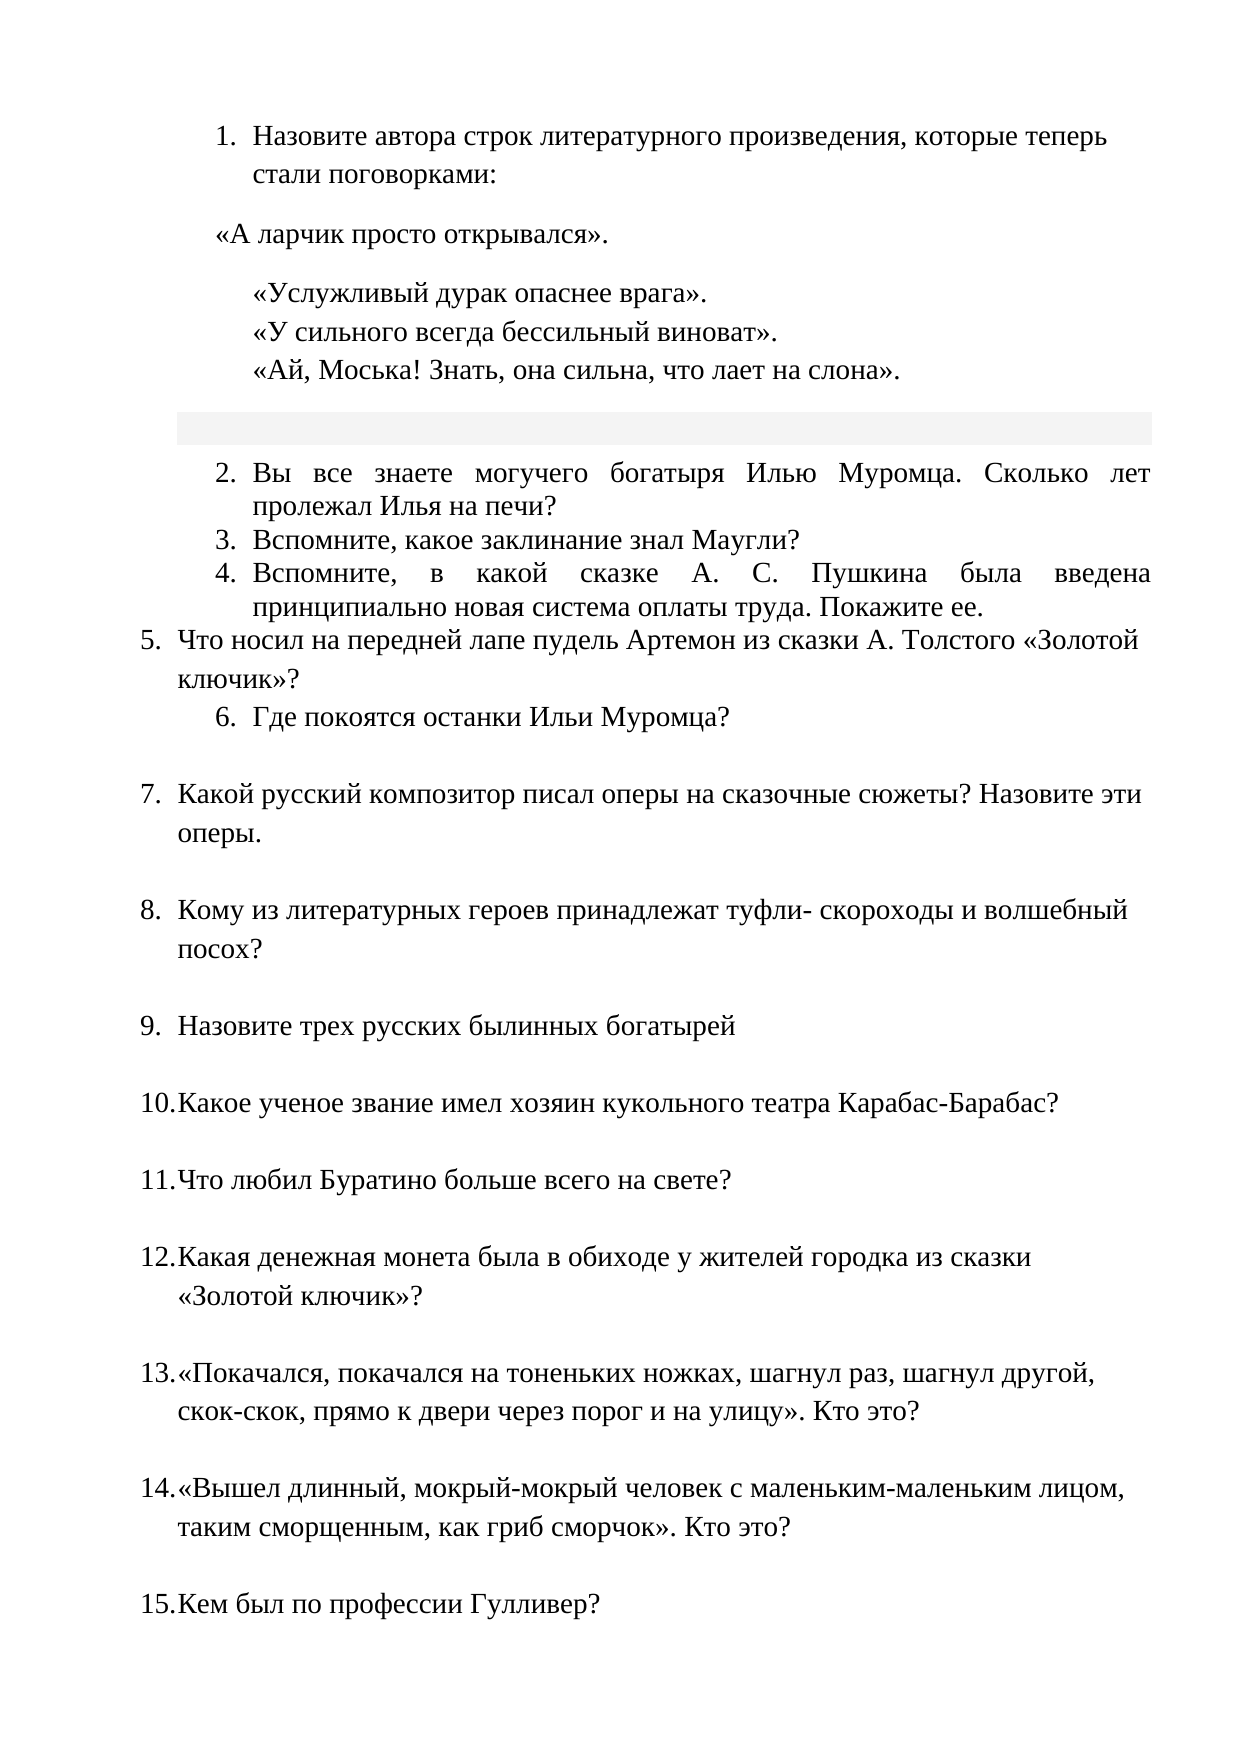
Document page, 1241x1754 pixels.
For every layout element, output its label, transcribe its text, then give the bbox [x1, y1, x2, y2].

text «А ларчик просто открывался». [215, 216, 1152, 249]
list «Вышел длинный, мокрый-мокрый человек с маленьким-маленьким лицом, таким сморщенным, как гриб сморчок». Кто это? [140, 1470, 1152, 1542]
list Что носил на передней лапе пудель Артемон из сказки А. Толстого «Золотой ключик»? [140, 622, 1152, 694]
list Вспомните, в какой сказке А. С. Пушкина была введена принципиально новая система оплаты труда. Покажите ее. [215, 555, 1152, 622]
list Что любил Буратино больше всего на свете? [140, 1162, 1152, 1196]
list Где покоятся останки Ильи Муромца? [215, 699, 1152, 733]
list «Услужливый дурак опаснее врага». [252, 275, 1152, 309]
list Назовите трех русских былинных богатырей [140, 1008, 1152, 1041]
list Какая денежная монета была в обиходе у жителей городка из сказки «Золотой ключик»? [140, 1239, 1152, 1311]
list Какой русский композитор писал оперы на сказочные сюжеты? Назовите эти оперы. [140, 777, 1152, 849]
list «Покачался, покачался на тоненьких ножках, шагнул раз, шагнул другой, скок-скок, прямо к двери через порог и на улицу». Кто это? [140, 1355, 1152, 1427]
list «Ай, Моська! Знать, она сильна, что лает на слона». [252, 352, 1152, 386]
list Вспомните, какое заклинание знал Маугли? [215, 522, 1152, 555]
list Кем был по профессии Гулливер? [140, 1586, 1152, 1619]
list Какое ученое звание имел хозяин кукольного театра Карабас-Барабас? [140, 1085, 1152, 1118]
list Назовите автора строк литературного произведения, которые теперь стали поговорками: [215, 118, 1152, 190]
list Кому из литературных героев принадлежат туфли- скороходы и волшебный посох? [140, 892, 1152, 964]
list Вы все знаете могучего богатыря Илью Муромца. Сколько лет пролежал Илья на печи? [215, 455, 1152, 522]
list «У сильного всегда бессильный виноват». [252, 314, 1152, 347]
